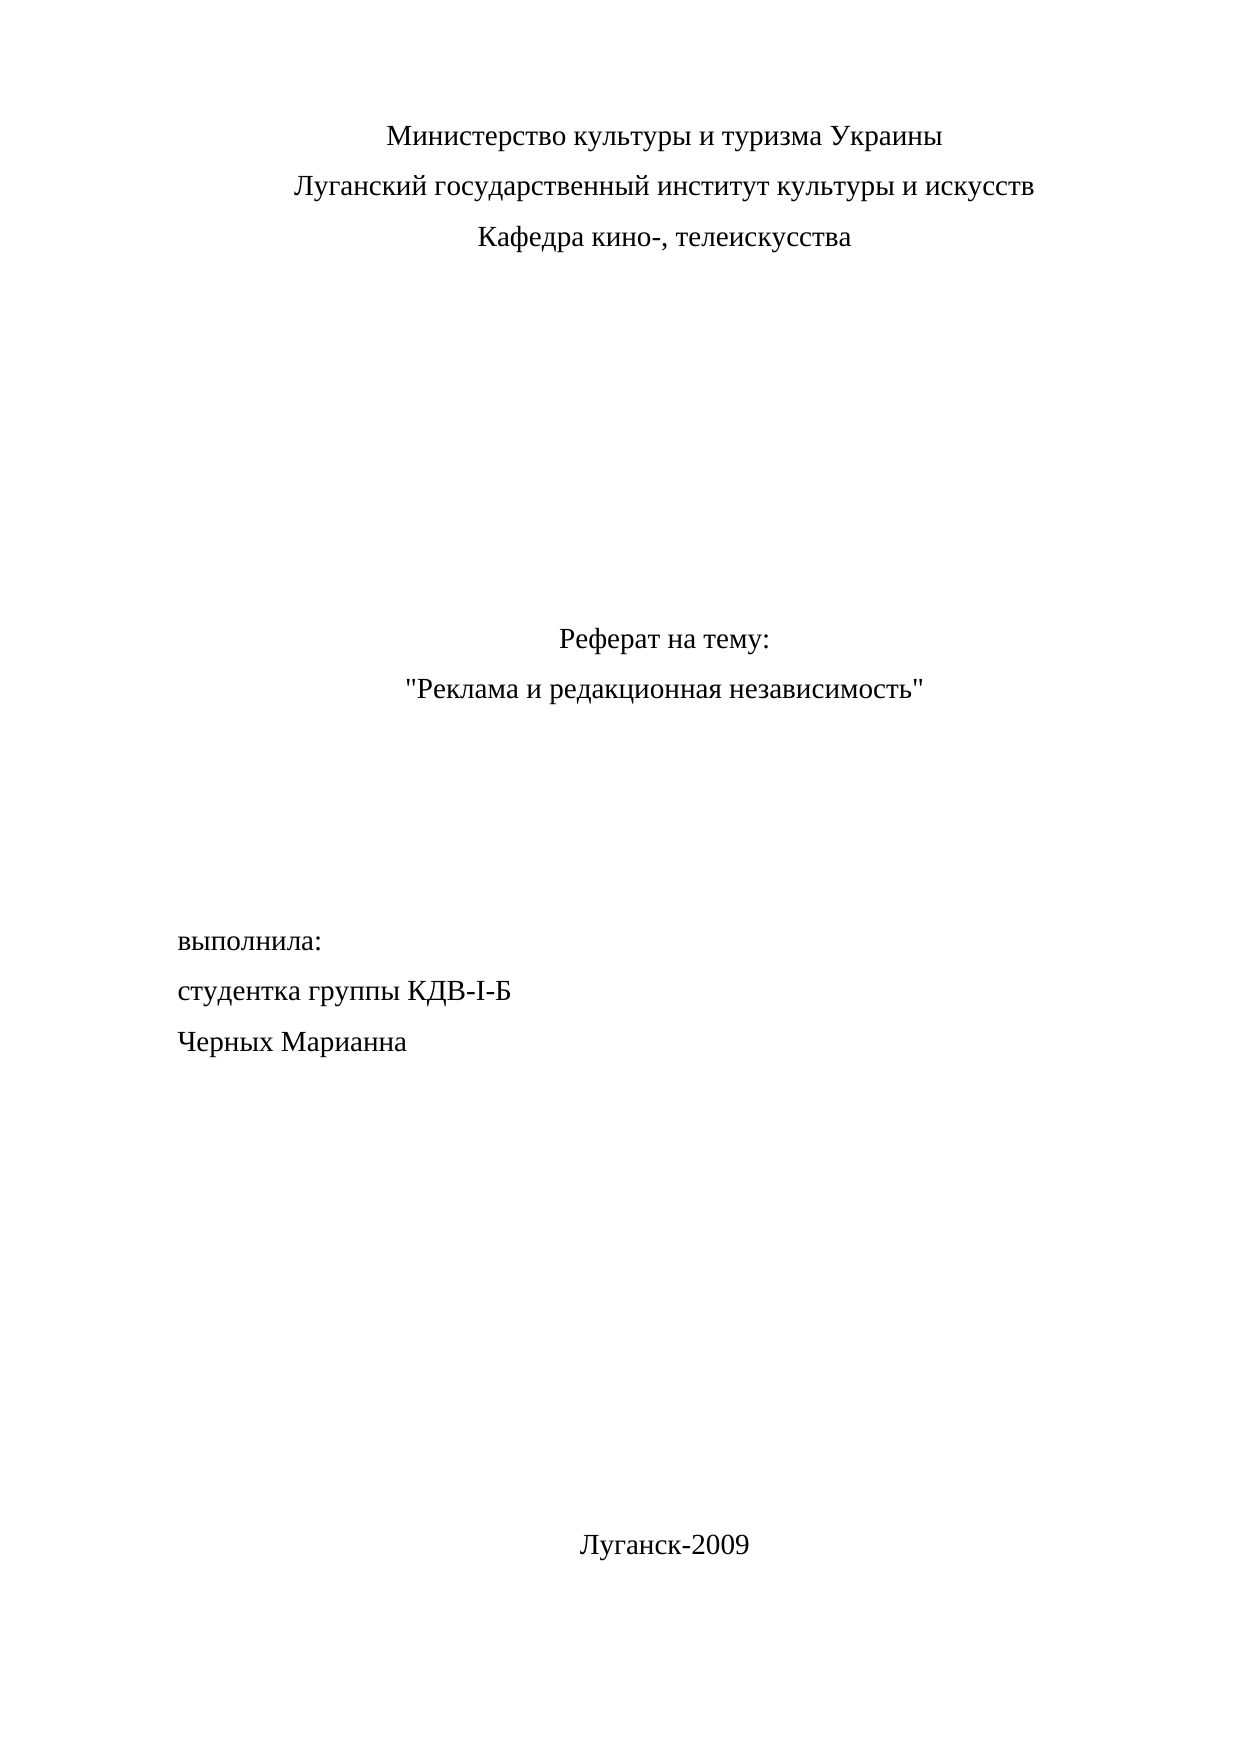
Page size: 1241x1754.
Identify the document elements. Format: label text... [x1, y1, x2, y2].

text студентка группы КДВ-I-Б [177, 973, 1152, 1007]
text Луганский государственный институт культуры и искусств [177, 168, 1152, 202]
text "Реклама и редакционная независимость" [177, 672, 1152, 705]
text Реферат на тему: [177, 621, 1152, 655]
text выполнила: [177, 923, 1152, 957]
text Кафедра кино-, телеискусства [177, 219, 1152, 252]
text Луганск-2009 [177, 1527, 1152, 1560]
text Черных Марианна [177, 1024, 1152, 1057]
text Министерство культуры и туризма Украины [177, 118, 1152, 152]
